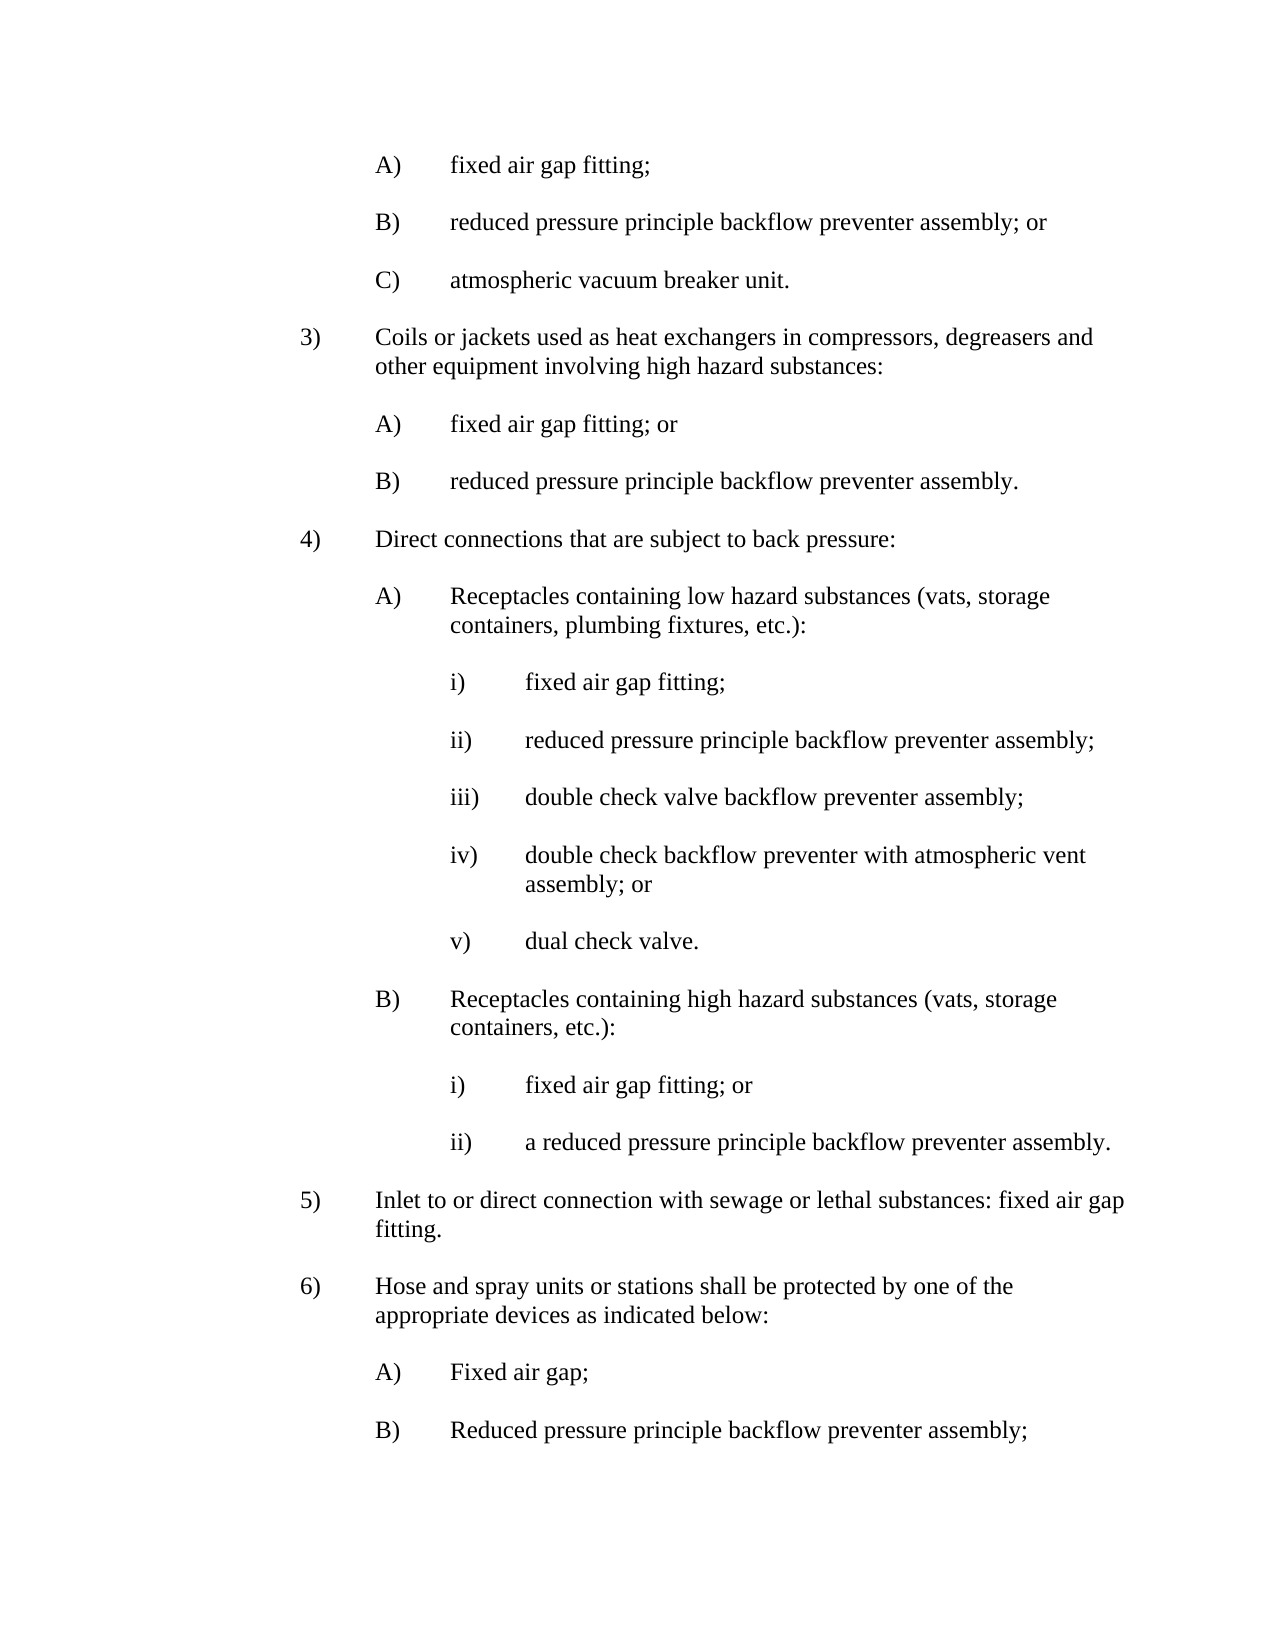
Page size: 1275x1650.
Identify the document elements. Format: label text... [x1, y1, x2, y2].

text i) fixed air gap fitting; [450, 667, 1125, 696]
text i) fixed air gap fitting; or [450, 1070, 1125, 1099]
text ii) a reduced pressure principle backflow preventer assembly. [450, 1127, 1125, 1156]
text A) Receptacles containing low hazard substances (vats, storage containers, plumbing fixtures, etc.): [375, 581, 1125, 639]
text C) atmospheric vacuum breaker unit. [375, 265, 1125, 294]
text B) reduced pressure principle backflow preventer assembly. [375, 466, 1125, 495]
text 3) Coils or jackets used as heat exchangers in compressors, degreasers and other equipment involving high hazard substances: [300, 322, 1125, 380]
text A) Fixed air gap; [375, 1357, 1125, 1386]
text 5) Inlet to or direct connection with sewage or lethal substances: fixed air gap fitting. [300, 1185, 1125, 1242]
text B) reduced pressure principle backflow preventer assembly; or [375, 207, 1125, 236]
text 4) Direct connections that are subject to back pressure: [300, 524, 1125, 552]
text B) Reduced pressure principle backflow preventer assembly; [375, 1415, 1125, 1444]
text iv) double check backflow preventer with atmospheric vent assembly; or [450, 840, 1125, 897]
text A) fixed air gap fitting; [375, 150, 1125, 179]
text B) Receptacles containing high hazard substances (vats, storage containers, etc.): [375, 984, 1125, 1041]
text A) fixed air gap fitting; or [375, 409, 1125, 437]
text iii) double check valve backflow preventer assembly; [450, 782, 1125, 811]
text 6) Hose and spray units or stations shall be protected by one of the appropriate devices as indicated below: [300, 1271, 1125, 1329]
text ii) reduced pressure principle backflow preventer assembly; [450, 725, 1125, 754]
text v) dual check valve. [450, 926, 1125, 955]
